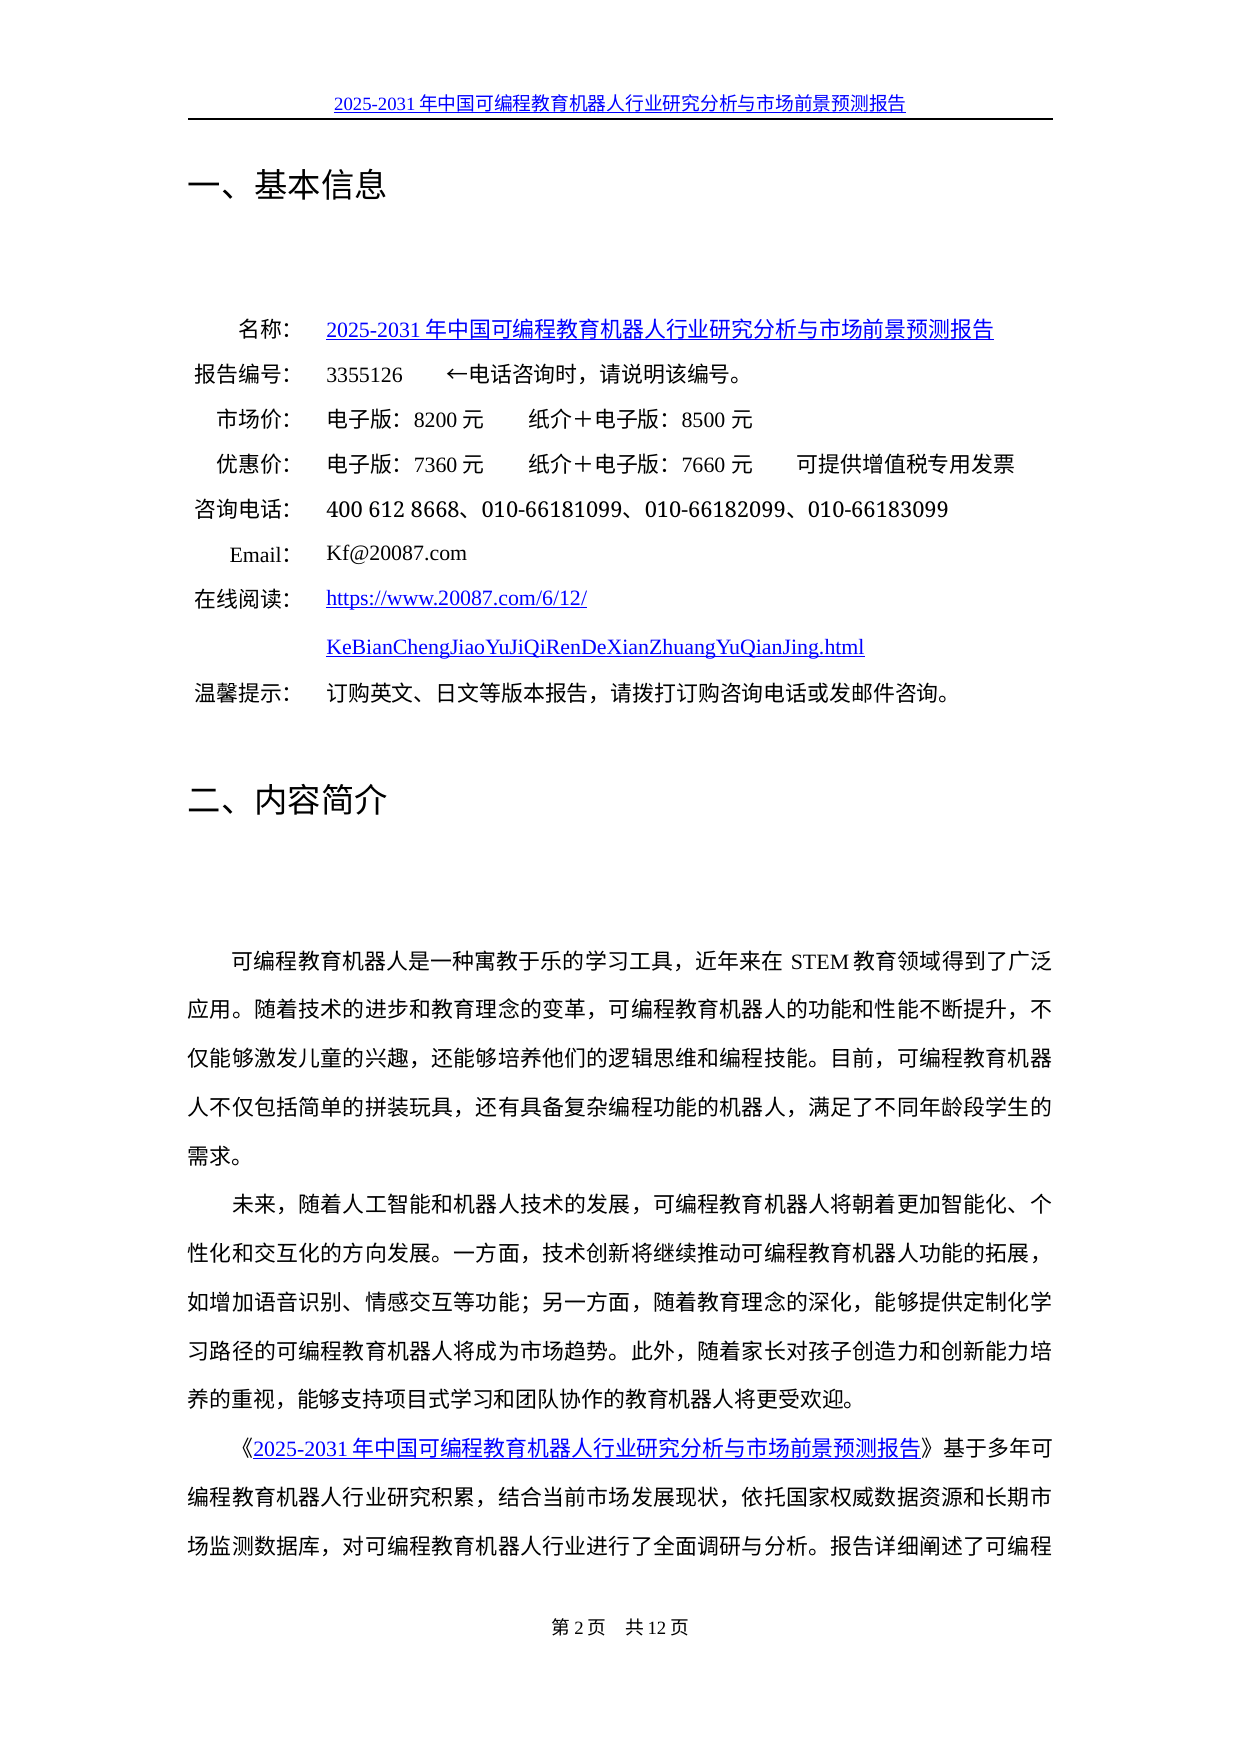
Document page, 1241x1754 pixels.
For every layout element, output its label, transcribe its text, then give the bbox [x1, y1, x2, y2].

table_cell 400 612 8668、010-66181099、010-66182099、010-66183099 [315, 492, 1073, 537]
table_header 2025-2031年中国可编程教育机器人行业研究分析与市场前景预测报告 [315, 312, 1073, 357]
table_cell Email： [167, 537, 315, 582]
title 一、基本信息 [187, 150, 1053, 215]
table_cell 报告编号： [167, 357, 315, 402]
table_cell 订购英文、日文等版本报告，请拨打订购咨询电话或发邮件咨询。 [315, 675, 1073, 720]
table_cell [315, 582, 1073, 675]
table_cell 电子版：7360 元 纸介＋电子版：7660 元 可提供增值税专用发票 [315, 447, 1073, 492]
table_cell 3355126 ←电话咨询时，请说明该编号。 [315, 357, 1073, 402]
table_cell 咨询电话： [167, 492, 315, 537]
table_cell 电子版：8200 元 纸介＋电子版：8500 元 [315, 402, 1073, 447]
table_cell 优惠价： [167, 447, 315, 492]
table_cell Kf@20087.com [315, 537, 1073, 582]
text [187, 943, 1053, 1561]
table_header 名称： [167, 312, 315, 357]
table_cell 在线阅读： [167, 582, 315, 675]
table_cell 市场价： [167, 402, 315, 447]
title 二、内容简介 [187, 766, 1053, 831]
table_cell 温馨提示： [167, 675, 315, 720]
